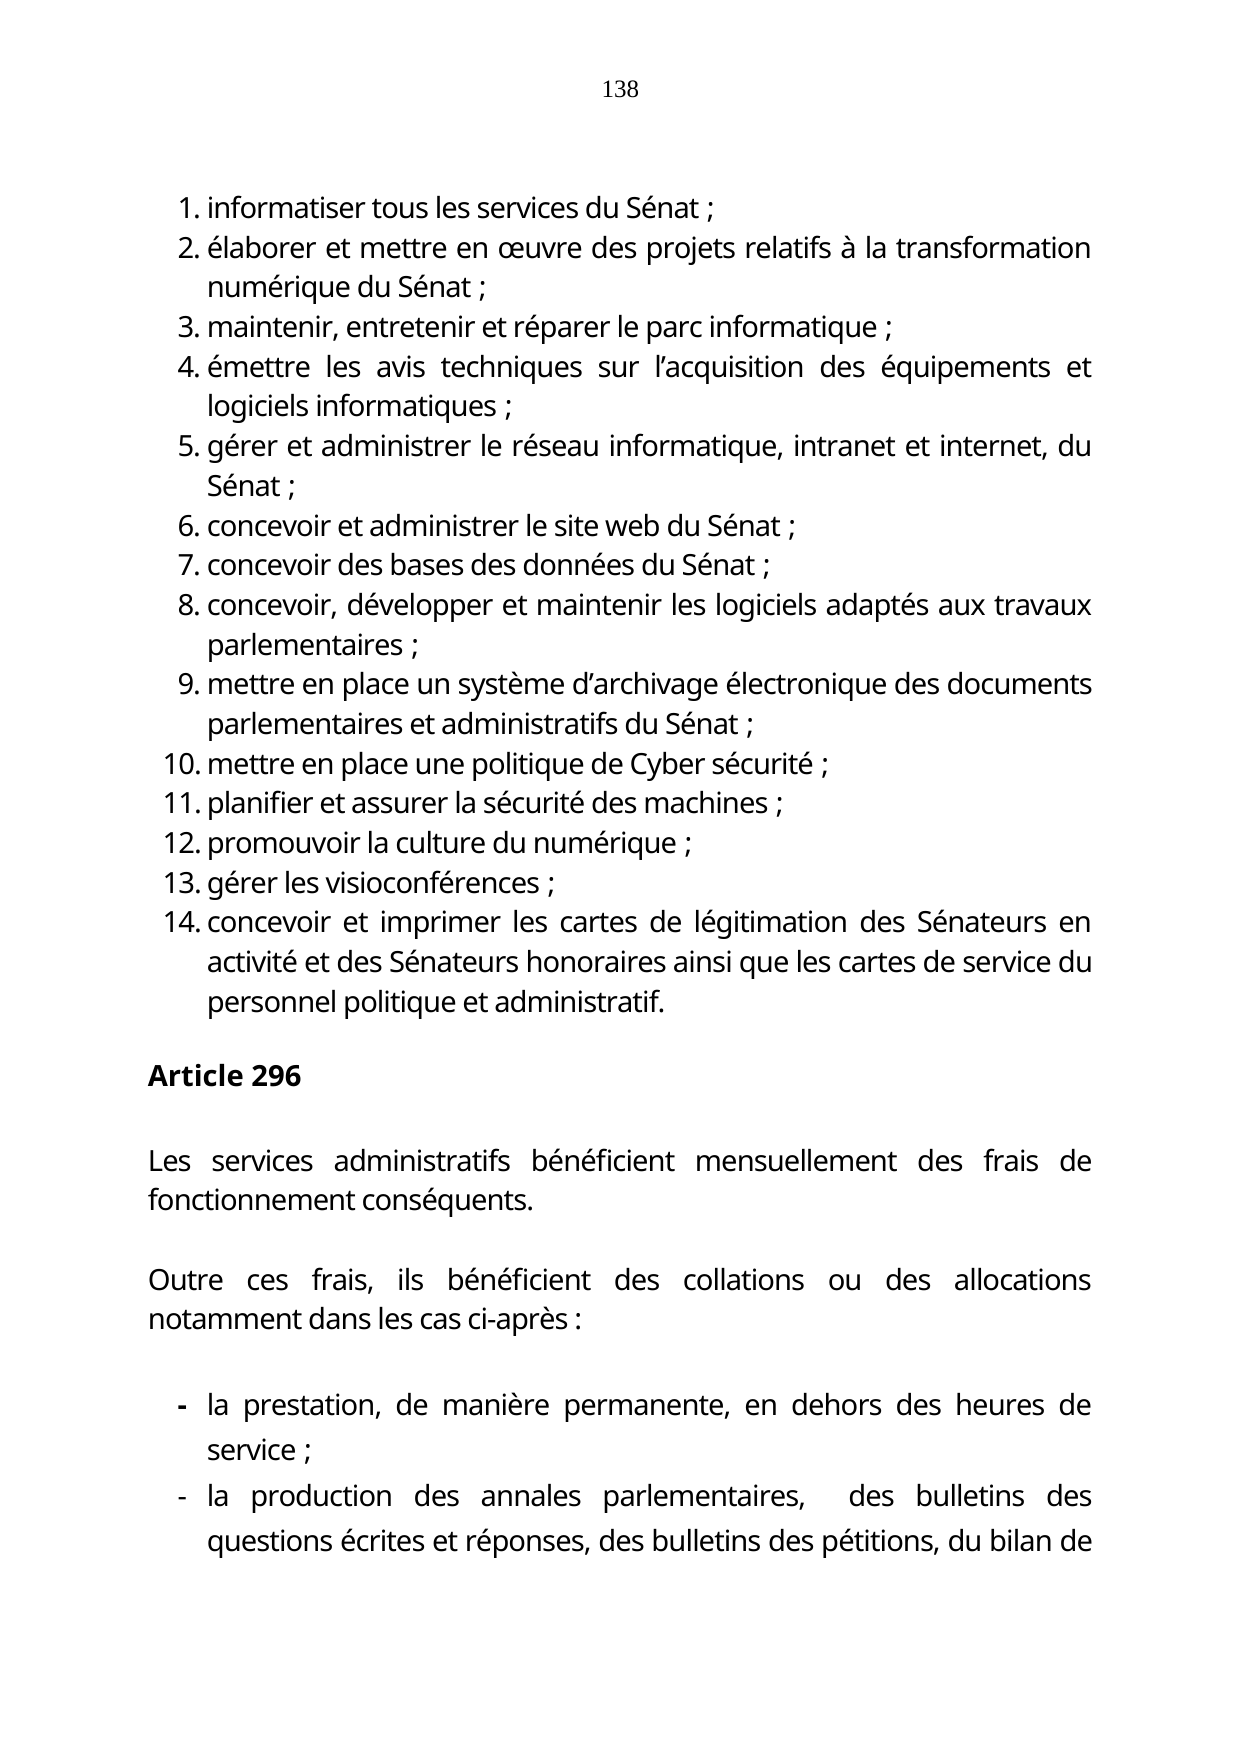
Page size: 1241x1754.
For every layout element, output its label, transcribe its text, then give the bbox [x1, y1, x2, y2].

list concevoir et administrer le site web du Sénat ; [177, 505, 1093, 544]
list maintenir, entretenir et réparer le parc informatique ; [177, 306, 1093, 346]
list élaborer et mettre en œuvre des projets relatifs à la transformation numérique du Sénat ; [177, 227, 1093, 306]
list concevoir des bases des données du Sénat ; [177, 544, 1093, 584]
list concevoir, développer et maintenir les logiciels adaptés aux travaux parlementaires ; [177, 584, 1093, 663]
list gérer et administrer le réseau informatique, intranet et internet, du Sénat ; [177, 425, 1093, 505]
text Les services administratifs bénéficient mensuellement des frais de fonctionnement conséquents. [148, 1140, 1093, 1219]
list planifier et assurer la sécurité des machines ; [162, 783, 1093, 822]
text Outre ces frais, ils bénéficient des collations ou des allocations notamment dans les cas ci-après : [148, 1259, 1093, 1338]
list mettre en place un système d’archivage électronique des documents parlementaires et administratifs du Sénat ; [177, 663, 1093, 743]
list émettre les avis techniques sur l’acquisition des équipements et logiciels informatiques ; [177, 346, 1093, 425]
text Article 296 [148, 1055, 1093, 1094]
list promouvoir la culture du numérique ; [162, 822, 1093, 862]
list concevoir et imprimer les cartes de légitimation des Sénateurs en activité et des Sénateurs honoraires ainsi que les cartes de service du personnel politique et administratif. [162, 902, 1093, 1021]
list informatiser tous les services du Sénat ; [177, 187, 1093, 227]
list la prestation, de manière permanente, en dehors des heures de service ; [177, 1384, 1093, 1469]
list mettre en place une politique de Cyber sécurité ; [162, 743, 1093, 783]
list gérer les visioconférences ; [162, 862, 1093, 902]
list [177, 1475, 1093, 1560]
